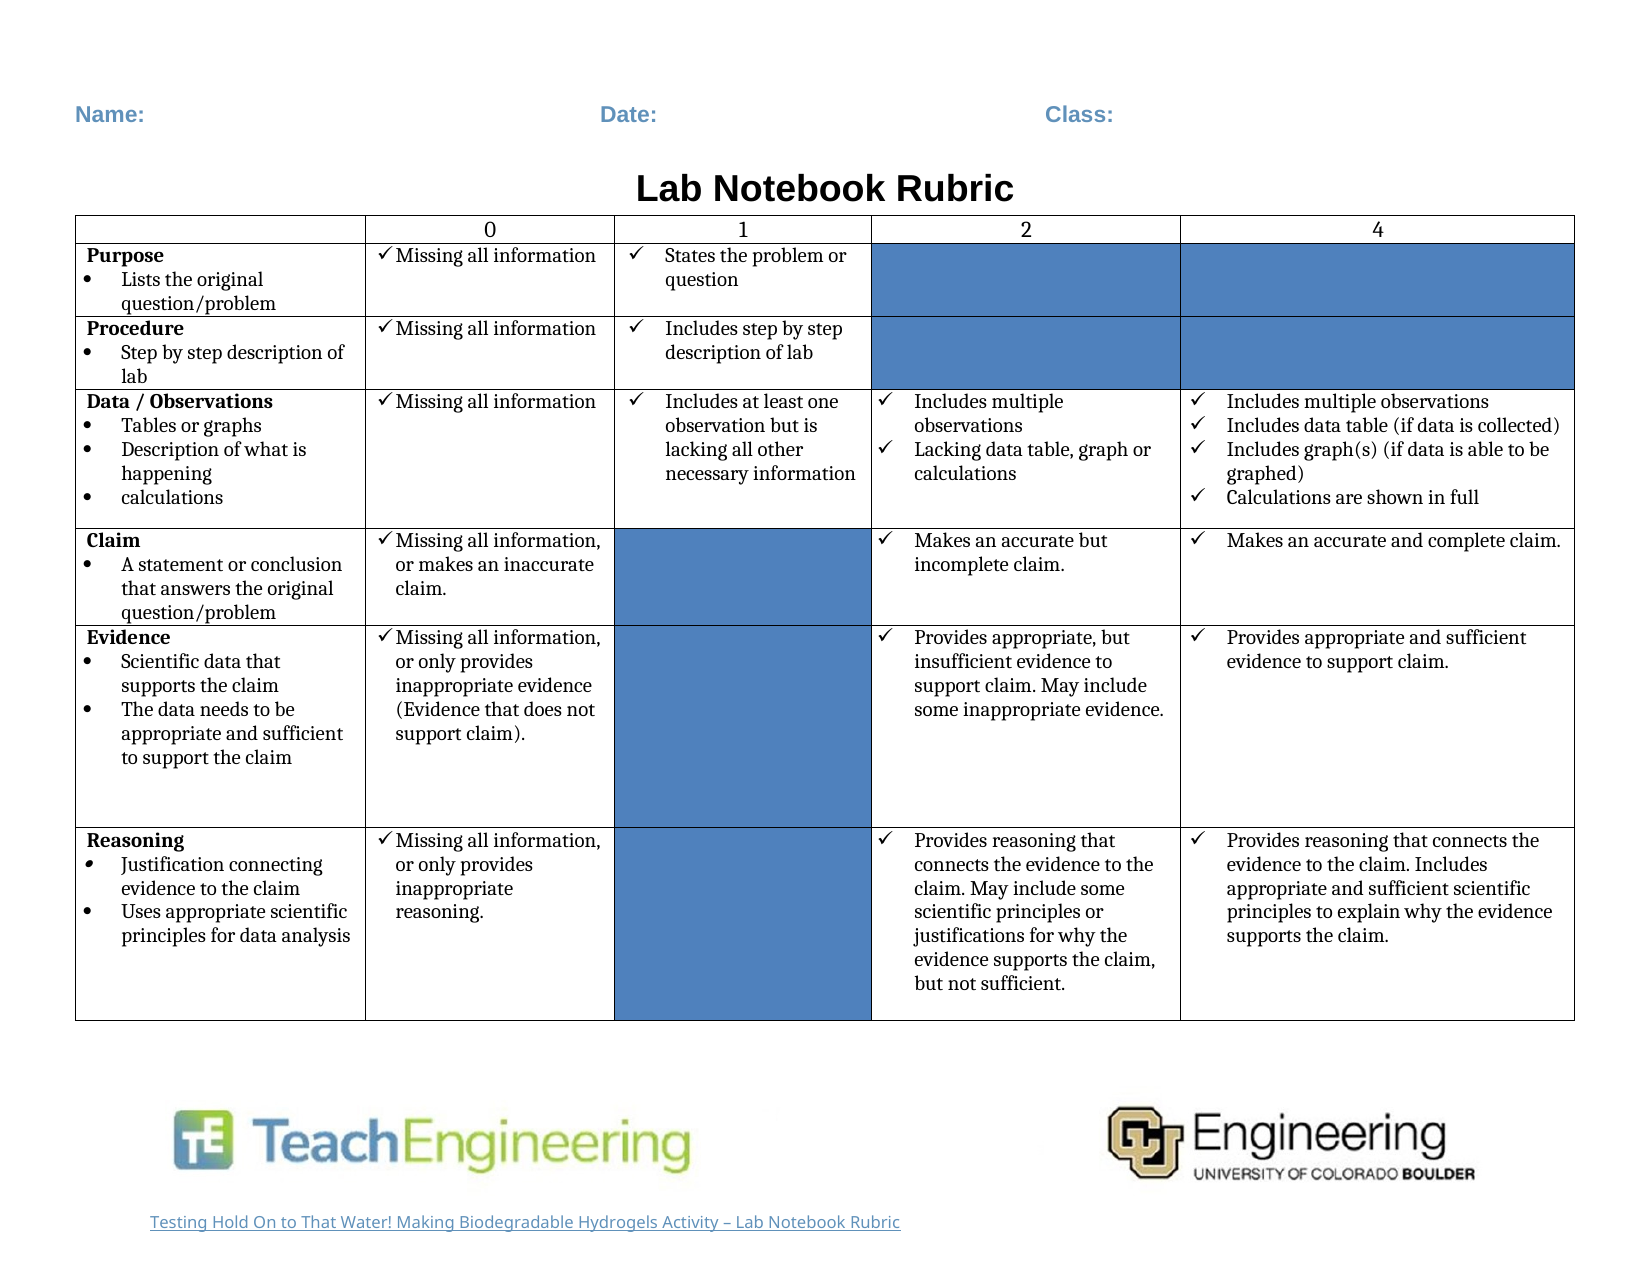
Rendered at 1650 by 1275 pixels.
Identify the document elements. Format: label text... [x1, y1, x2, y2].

text Lab Notebook Rubric [75, 166, 1575, 209]
table_cell Provides appropriate, but insufficient evidence to support claim. May include some inappropriate evidence. [872, 626, 1180, 827]
table_cell Includes multiple observations Lacking data table, graph or calculations [872, 390, 1180, 528]
table_cell [1181, 317, 1574, 389]
table_cell Missing all information [366, 317, 614, 389]
table_cell Reasoning Justification connecting evidence to the claim Uses appropriate scientific principles for data analysis [76, 828, 365, 1020]
table_header 1 [615, 216, 871, 243]
table_cell Makes an accurate and complete claim. [1181, 529, 1574, 625]
table_cell Claim A statement or conclusion that answers the original question/problem [76, 529, 365, 625]
table_cell Missing all information, or makes an inaccurate claim. [366, 529, 614, 625]
table_cell Data / Observations Tables or graphs Description of what is happening calculations [76, 390, 365, 528]
table_cell Missing all information [366, 390, 614, 528]
table_cell Missing all information [366, 244, 614, 316]
table_cell [872, 317, 1180, 389]
table_cell [872, 244, 1180, 316]
table_cell [615, 529, 871, 625]
table_cell [615, 828, 871, 1020]
table_cell Purpose Lists the original question/problem [76, 244, 365, 316]
table_cell Provides appropriate and sufficient evidence to support claim. [1181, 626, 1574, 827]
table_cell [1181, 244, 1574, 316]
table_cell [615, 626, 871, 827]
table_header 2 [872, 216, 1180, 243]
table_cell Missing all information, or only provides inappropriate evidence (Evidence that does not support claim). [366, 626, 614, 827]
table_cell Includes step by step description of lab [615, 317, 871, 389]
table_cell Makes an accurate but incomplete claim. [872, 529, 1180, 625]
table_header [76, 216, 365, 243]
table_cell Provides reasoning that connects the evidence to the claim. May include some scientific principles or justifications for why the evidence supports the claim, but not sufficient. [872, 828, 1180, 1020]
table_cell Missing all information, or only provides inappropriate reasoning. [366, 828, 614, 1020]
table_cell Includes multiple observations Includes data table (if data is collected) Includes graph(s) (if data is able to be graphed) Calculations are shown in full [1181, 390, 1574, 528]
table_header 0 [366, 216, 614, 243]
table_cell States the problem or question [615, 244, 871, 316]
picture [151, 1086, 1499, 1207]
table_cell Includes at least one observation but is lacking all other necessary information [615, 390, 871, 528]
table_header 4 [1181, 216, 1574, 243]
table_cell Evidence Scientific data that supports the claim The data needs to be appropriate and sufficient to support the claim [76, 626, 365, 827]
table_cell Procedure Step by step description of lab [76, 317, 365, 389]
table_cell Provides reasoning that connects the evidence to the claim. Includes appropriate and sufficient scientific principles to explain why the evidence supports the claim. [1181, 828, 1574, 1020]
